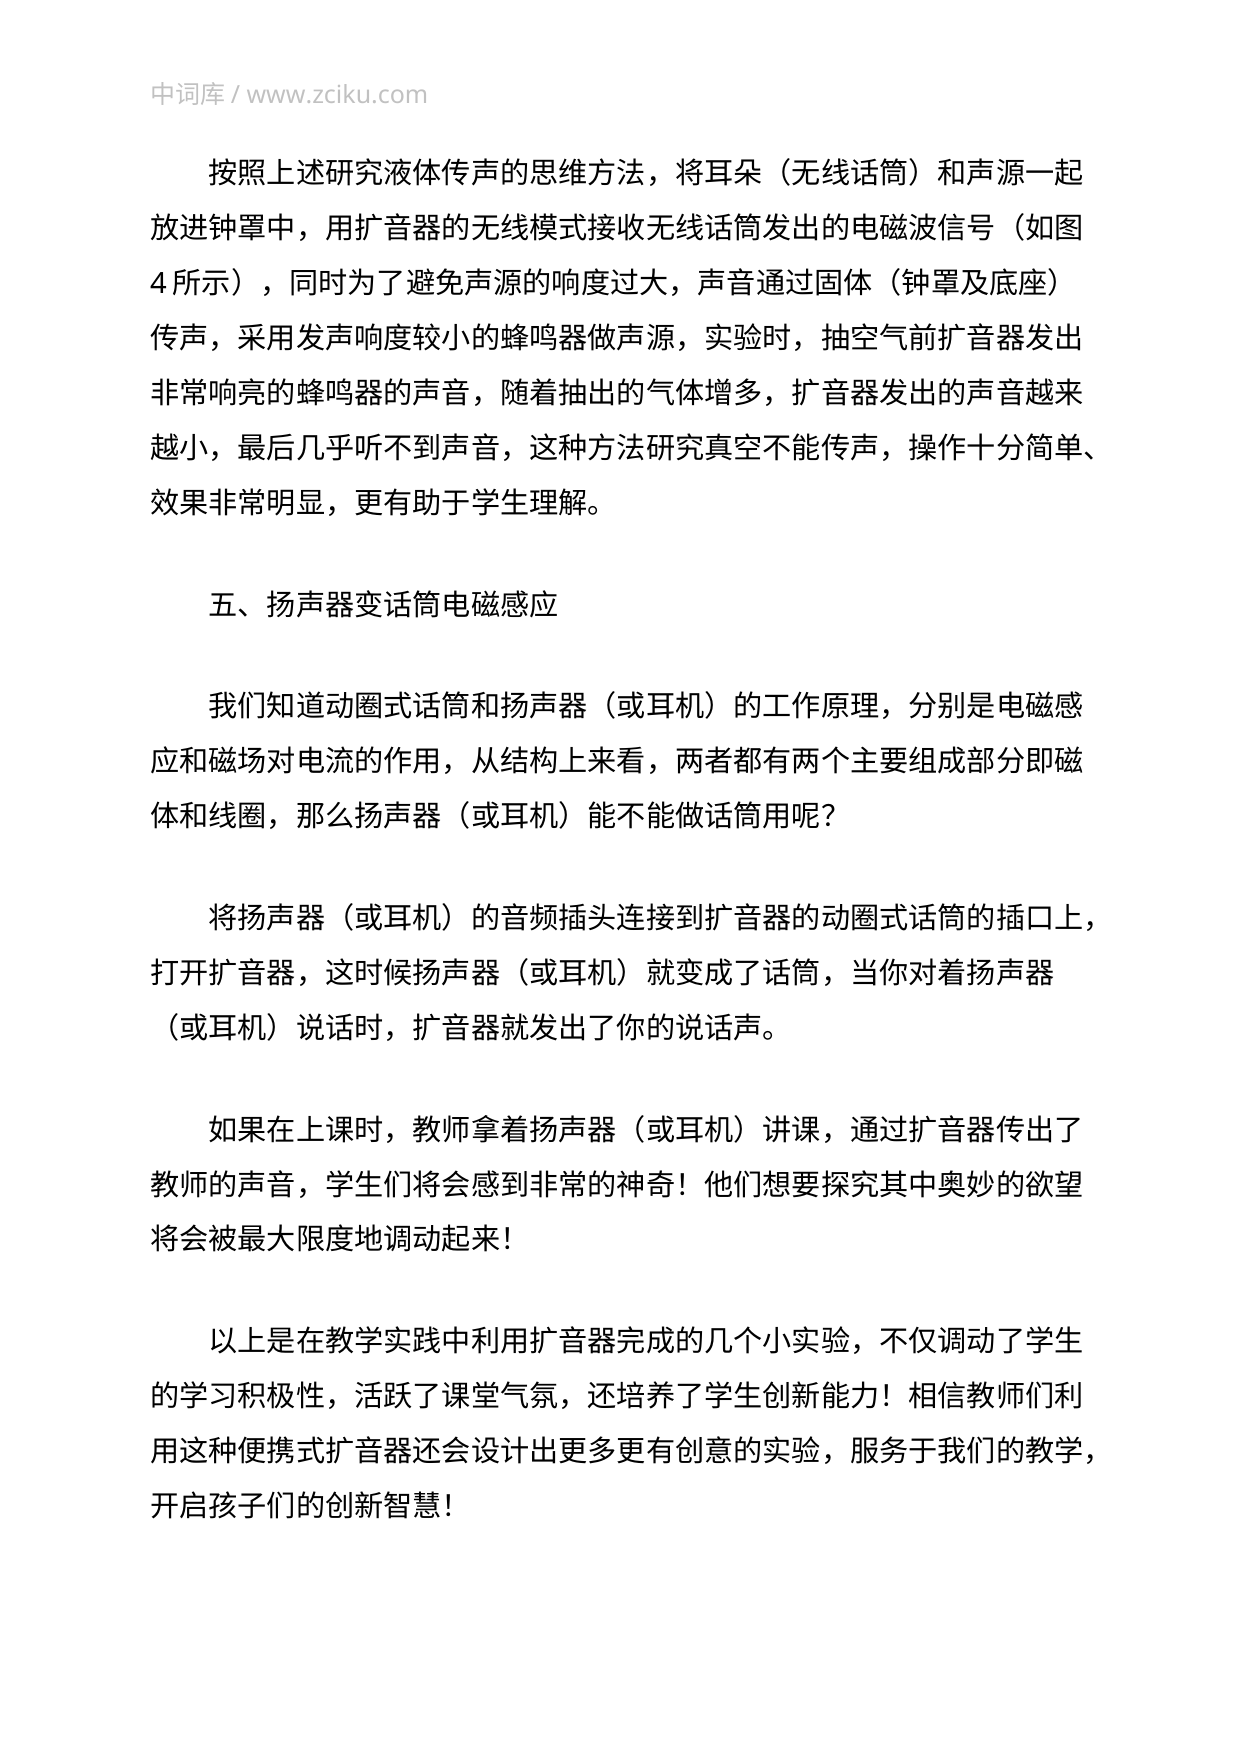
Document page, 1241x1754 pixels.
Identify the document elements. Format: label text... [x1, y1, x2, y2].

text 我们知道动圈式话筒和扬声器（或耳机）的工作原理，分别是电磁感应和磁场对电流的作用，从结构上来看，两者都有两个主要组成部分即磁体和线圈，那么扬声器（或耳机）能不能做话筒用呢？ [150, 683, 1090, 835]
text 将扬声器（或耳机）的音频插头连接到扩音器的动圈式话筒的插口上，打开扩音器，这时候扬声器（或耳机）就变成了话筒，当你对着扬声器（或耳机）说话时，扩音器就发出了你的说话声。 [150, 894, 1090, 1047]
text 如果在上课时，教师拿着扬声器（或耳机）讲课，通过扩音器传出了教师的声音，学生们将会感到非常的神奇！他们想要探究其中奥妙的欲望将会被最大限度地调动起来！ [150, 1106, 1090, 1258]
text 以上是在教学实践中利用扩音器完成的几个小实验，不仅调动了学生的学习积极性，活跃了课堂气氛，还培养了学生创新能力！相信教师们利用这种便携式扩音器还会设计出更多更有创意的实验，服务于我们的教学，开启孩子们的创新智慧！ [150, 1318, 1090, 1525]
text 五、扬声器变话筒电磁感应 [150, 581, 1090, 623]
text 按照上述研究液体传声的思维方法，将耳朵（无线话筒）和声源一起放进钟罩中，用扩音器的无线模式接收无线话筒发出的电磁波信号（如图4所示），同时为了避免声源的响度过大，声音通过固体（钟罩及底座）传声，采用发声响度较小的蜂鸣器做声源，实验时，抽空气前扩音器发出非常响亮的蜂鸣器的声音，随着抽出的气体增多，扩音器发出的声音越来越小，最后几乎听不到声音，这种方法研究真空不能传声，操作十分简单、效果非常明显，更有助于学生理解。 [150, 150, 1090, 522]
